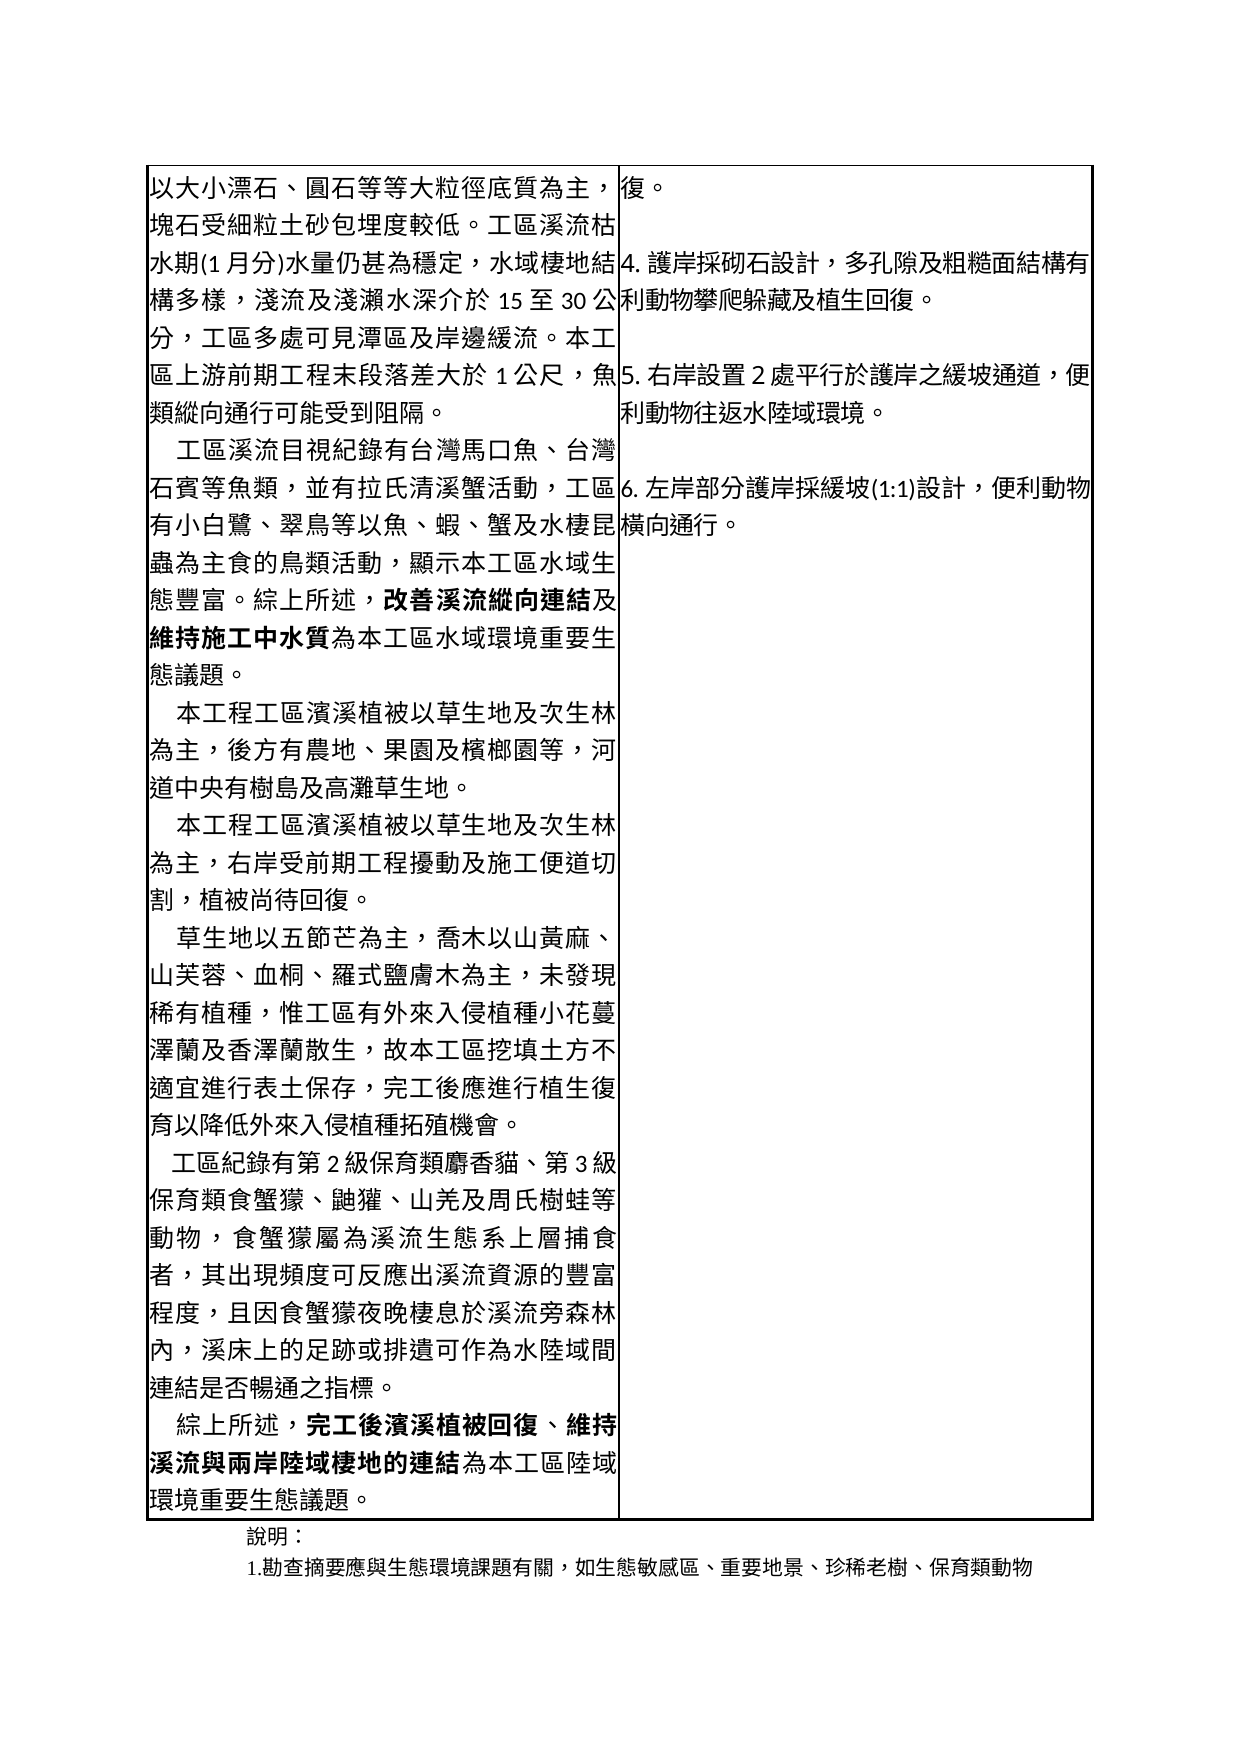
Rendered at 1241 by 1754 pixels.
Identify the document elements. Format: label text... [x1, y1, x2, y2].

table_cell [149, 166, 618, 1517]
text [187, 1551, 1053, 1581]
text 說明： [187, 1521, 1053, 1551]
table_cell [620, 166, 1091, 1517]
